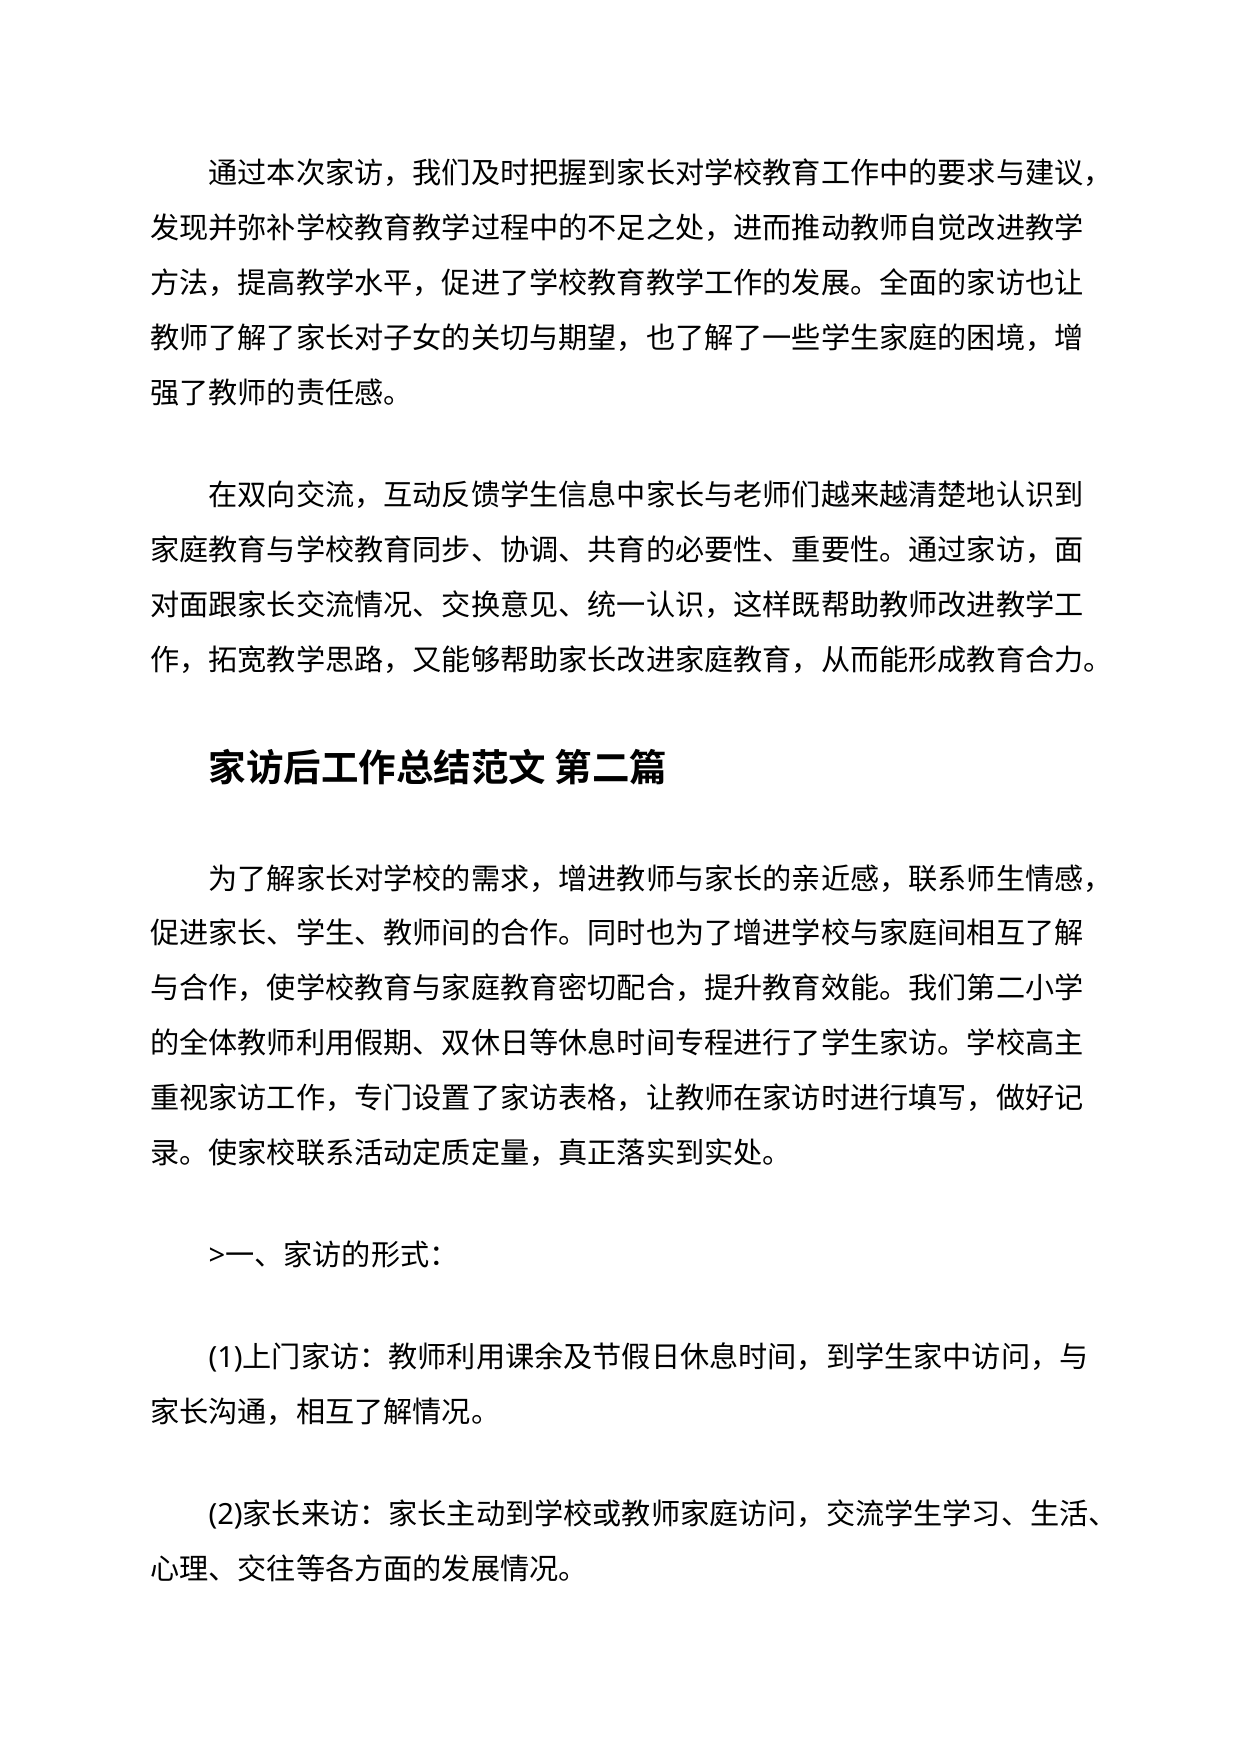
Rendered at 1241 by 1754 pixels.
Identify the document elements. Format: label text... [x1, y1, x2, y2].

text 通过本次家访，我们及时把握到家长对学校教育工作中的要求与建议，发现并弥补学校教育教学过程中的不足之处，进而推动教师自觉改进教学方法，提高教学水平，促进了学校教育教学工作的发展。全面的家访也让教师了解了家长对子女的关切与期望，也了解了一些学生家庭的困境，增强了教师的责任感。 [150, 150, 1090, 412]
text 在双向交流，互动反馈学生信息中家长与老师们越来越清楚地认识到家庭教育与学校教育同步、协调、共育的必要性、重要性。通过家访，面对面跟家长交流情况、交换意见、统一认识，这样既帮助教师改进教学工作，拓宽教学思路，又能够帮助家长改进家庭教育，从而能形成教育合力。 [150, 471, 1090, 678]
text 为了解家长对学校的需求，增进教师与家长的亲近感，联系师生情感，促进家长、学生、教师间的合作。同时也为了增进学校与家庭间相互了解与合作，使学校教育与家庭教育密切配合，提升教育效能。我们第二小学的全体教师利用假期、双休日等休息时间专程进行了学生家访。学校高主重视家访工作，专门设置了家访表格，让教师在家访时进行填写，做好记录。使家校联系活动定质定量，真正落实到实处。 [150, 855, 1090, 1172]
text (1)上门家访：教师利用课余及节假日休息时间，到学生家中访问，与家长沟通，相互了解情况。 [150, 1333, 1090, 1431]
text 家访后工作总结范文 第二篇 [150, 738, 1090, 792]
text (2)家长来访：家长主动到学校或教师家庭访问，交流学生学习、生活、心理、交往等各方面的发展情况。 [150, 1490, 1090, 1587]
text >一、家访的形式： [150, 1231, 1090, 1274]
